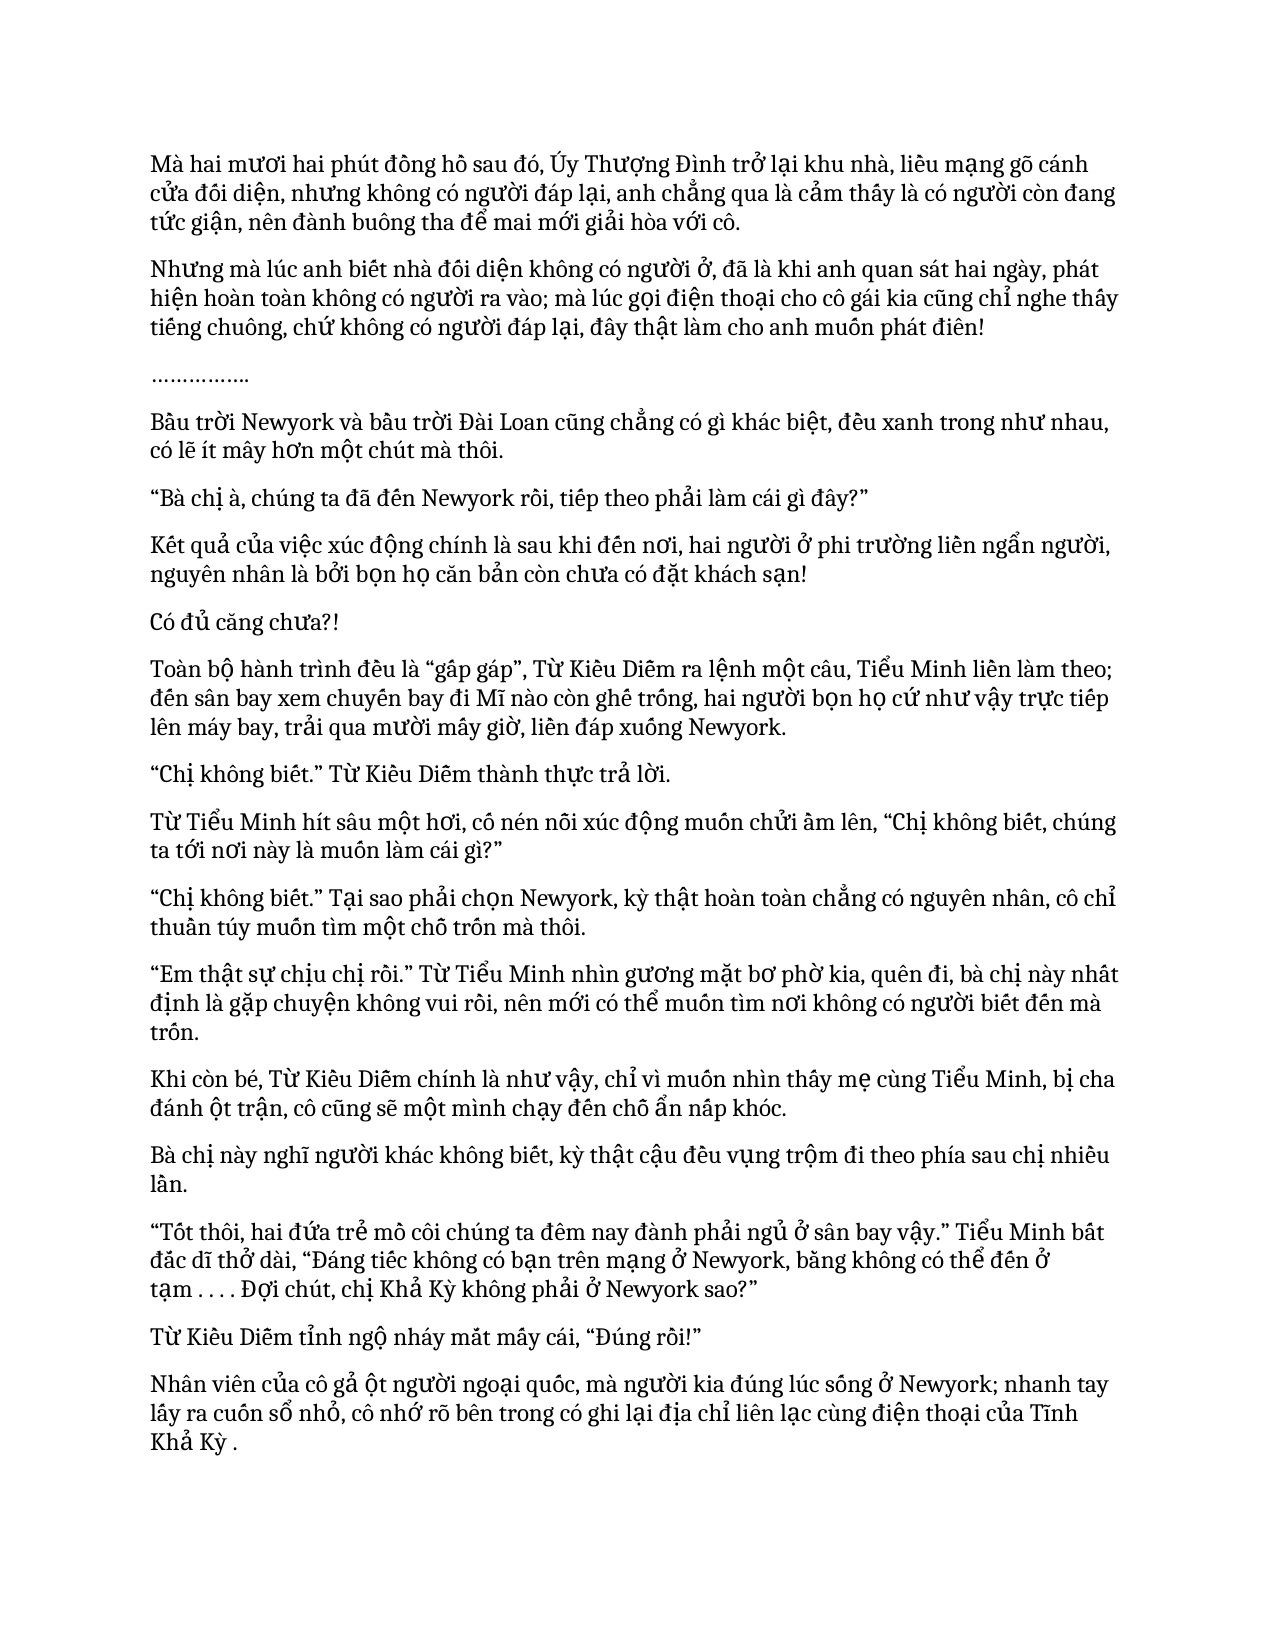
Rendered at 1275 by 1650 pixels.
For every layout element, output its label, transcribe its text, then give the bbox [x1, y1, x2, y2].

text Nhân viên của cô gả ột người ngoại quốc, mà người kia đúng lúc sống ở Newyork; nhanh tay lấy ra cuốn sổ nhỏ, cô nhớ rõ bên trong có ghi lại địa chỉ liên lạc cùng điện thoại của Tĩnh Khả Kỳ . [150, 1370, 1125, 1456]
text “Chị không biết.” Từ Kiều Diễm thành thực trả lời. [150, 760, 1125, 789]
text Mà hai mươi hai phút đồng hồ sau đó, Úy Thượng Đình trở lại khu nhà, liều mạng gõ cánh cửa đối diện, nhưng không có người đáp lại, anh chẳng qua là cảm thấy là có người còn đang tức giận, nên đành buông tha để mai mới giải hòa với cô. [150, 150, 1125, 236]
text Từ Tiểu Minh hít sâu một hơi, cố nén nỗi xúc động muốn chửi ầm lên, “Chị không biết, chúng ta tới nơi này là muốn làm cái gì?” [150, 807, 1125, 865]
text Nhưng mà lúc anh biết nhà đối diện không có người ở, đã là khi anh quan sát hai ngày, phát hiện hoàn toàn không có người ra vào; mà lúc gọi điện thoại cho cô gái kia cũng chỉ nghe thấy tiếng chuông, chứ không có người đáp lại, đây thật làm cho anh muốn phát điên! [150, 255, 1125, 341]
text Khi còn bé, Từ Kiều Diễm chính là như vậy, chỉ vì muốn nhìn thấy mẹ cùng Tiểu Minh, bị cha đánh ột trận, cô cũng sẽ một mình chạy đến chỗ ẩn nấp khóc. [150, 1065, 1125, 1122]
text Bà chị này nghĩ người khác không biết, kỳ thật cậu đều vụng trộm đi theo phía sau chị nhiều lần. [150, 1141, 1125, 1199]
text Từ Kiều Diễm tỉnh ngộ nháy mắt mấy cái, “Đúng rồi!” [150, 1322, 1125, 1351]
text “Tốt thôi, hai đứa trẻ mồ côi chúng ta đêm nay đành phải ngủ ở sân bay vậy.” Tiểu Minh bất đắc dĩ thở dài, “Đáng tiếc không có bạn trên mạng ở Newyork, bằng không có thể đến ở tạm . . . . Đợi chút, chị Khả Kỳ không phải ở Newyork sao?” [150, 1217, 1125, 1304]
text “Em thật sự chịu chị rồi.” Từ Tiểu Minh nhìn gương mặt bơ phờ kia, quên đi, bà chị này nhất định là gặp chuyện không vui rồi, nên mới có thể muốn tìm nơi không có người biết đến mà trốn. [150, 960, 1125, 1046]
text Kết quả của việc xúc động chính là sau khi đến nơi, hai người ở phi trường liền ngẩn người, nguyên nhân là bởi bọn họ căn bản còn chưa có đặt khách sạn! [150, 531, 1125, 589]
text “Chị không biết.” Tại sao phải chọn Newyork, kỳ thật hoàn toàn chẳng có nguyên nhân, cô chỉ thuần túy muốn tìm một chỗ trốn mà thôi. [150, 884, 1125, 941]
text Bầu trời Newyork và bầu trời Đài Loan cũng chẳng có gì khác biệt, đều xanh trong như nhau, có lẽ ít mây hơn một chút mà thôi. [150, 407, 1125, 465]
text “Bà chị à, chúng ta đã đến Newyork rồi, tiếp theo phải làm cái gì đây?” [150, 484, 1125, 512]
text Toàn bộ hành trình đều là “gấp gáp”, Từ Kiều Diễm ra lệnh một câu, Tiểu Minh liền làm theo; đến sân bay xem chuyến bay đi Mĩ nào còn ghế trống, hai người bọn họ cứ như vậy trực tiếp lên máy bay, trải qua mười mấy giờ, liền đáp xuống Newyork. [150, 655, 1125, 741]
text ……………. [150, 360, 1125, 389]
text Có đủ căng chưa?! [150, 607, 1125, 636]
